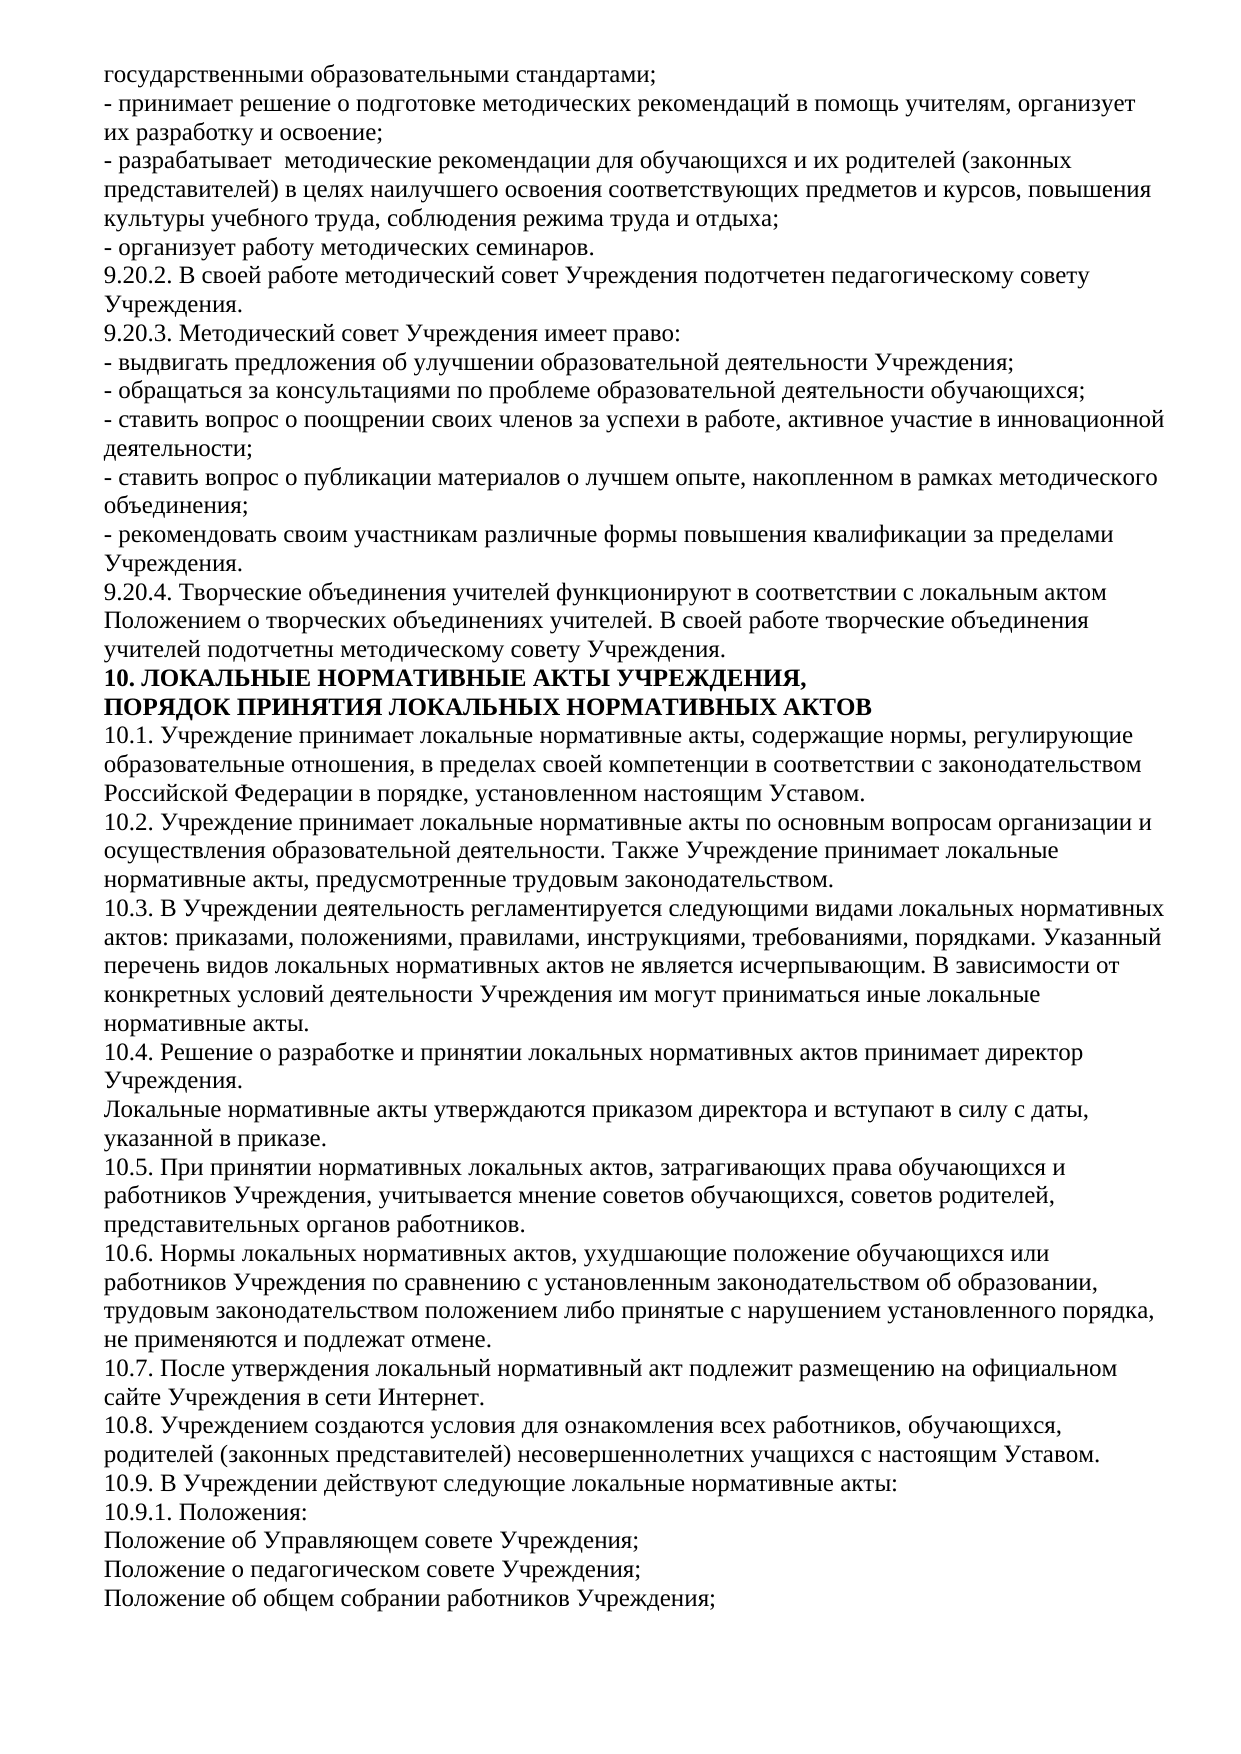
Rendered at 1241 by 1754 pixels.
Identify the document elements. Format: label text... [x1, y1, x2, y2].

text 9.20.2. В своей работе методический совет Учреждения подотчетен педагогическому совету Учреждения. [103, 260, 1167, 318]
text - принимает решение о подготовке методических рекомендаций в помощь учителям, организует их разработку и освоение; [103, 88, 1167, 145]
text 10. ЛОКАЛЬНЫЕ НОРМАТИВНЫЕ АКТЫ УЧРЕЖДЕНИЯ, [103, 663, 1167, 692]
text 10.9. В Учреждении действуют следующие локальные нормативные акты: [103, 1468, 1167, 1497]
text 10.1. Учреждение принимает локальные нормативные акты, содержащие нормы, регулирующие образовательные отношения, в пределах своей компетенции в соответствии с законодательством Российской Федерации в порядке, установленном настоящим Уставом. [103, 720, 1167, 807]
text Положение об общем собрании работников Учреждения; [103, 1583, 1167, 1612]
text - ставить вопрос о публикации материалов о лучшем опыте, накопленном в рамках методического объединения; [103, 462, 1167, 519]
text 10.3. В Учреждении деятельность регламентируется следующими видами локальных нормативных актов: приказами, положениями, правилами, инструкциями, требованиями, порядками. Указанный перечень видов локальных нормативных актов не является исчерпывающим. В зависимости от конкретных условий деятельности Учреждения им могут приниматься иные локальные [103, 893, 1167, 1008]
text Локальные нормативные акты утверждаются приказом директора и вступают в силу с даты, указанной в приказе. [103, 1094, 1167, 1152]
text государственными образовательными стандартами; [103, 59, 1167, 88]
text - обращаться за консультациями по проблеме образовательной деятельности обучающихся; [103, 375, 1167, 404]
text представителей) в целях наилучшего освоения соответствующих предметов и курсов, повышения культуры учебного труда, соблюдения режима труда и отдыха; [103, 174, 1167, 232]
text - организует работу методических семинаров. [103, 232, 1167, 260]
text нормативные акты. [103, 1008, 1167, 1037]
text 10.6. Нормы локальных нормативных актов, ухудшающие положение обучающихся или работников Учреждения по сравнению с установленным законодательством об образовании, трудовым законодательством положением либо принятые с нарушением установленного порядка, не применяются и подлежат отмене. [103, 1238, 1167, 1353]
text 10.7. После утверждения локальный нормативный акт подлежит размещению на официальном сайте Учреждения в сети Интернет. [103, 1353, 1167, 1410]
text - ставить вопрос о поощрении своих членов за успехи в работе, активное участие в инновационной деятельности; [103, 404, 1167, 462]
text - разрабатывает методические рекомендации для обучающихся и их родителей (законных [103, 145, 1167, 174]
text 10.4. Решение о разработке и принятии локальных нормативных актов принимает директор Учреждения. [103, 1037, 1167, 1094]
text 10.9.1. Положения: [103, 1497, 1167, 1525]
text 9.20.4. Творческие объединения учителей функционируют в соответствии с локальным актом Положением о творческих объединениях учителей. В своей работе творческие объединения учителей подотчетны методическому совету Учреждения. [103, 577, 1167, 663]
text 10.8. Учреждением создаются условия для ознакомления всех работников, обучающихся, родителей (законных представителей) несовершеннолетних учащихся с настоящим Уставом. [103, 1410, 1167, 1468]
text 10.2. Учреждение принимает локальные нормативные акты по основным вопросам организации и осуществления образовательной деятельности. Также Учреждение принимает локальные нормативные акты, предусмотренные трудовым законодательством. [103, 807, 1167, 893]
text ПОРЯДОК ПРИНЯТИЯ ЛОКАЛЬНЫХ НОРМАТИВНЫХ АКТОВ [103, 692, 1167, 720]
text 9.20.3. Методический совет Учреждения имеет право: [103, 318, 1167, 347]
text 10.5. При принятии нормативных локальных актов, затрагивающих права обучающихся и работников Учреждения, учитывается мнение советов обучающихся, советов родителей, представительных органов работников. [103, 1152, 1167, 1238]
text Положение о педагогическом совете Учреждения; [103, 1554, 1167, 1583]
text Положение об Управляющем совете Учреждения; [103, 1525, 1167, 1554]
text - рекомендовать своим участникам различные формы повышения квалификации за пределами Учреждения. [103, 519, 1167, 577]
text - выдвигать предложения об улучшении образовательной деятельности Учреждения; [103, 347, 1167, 375]
